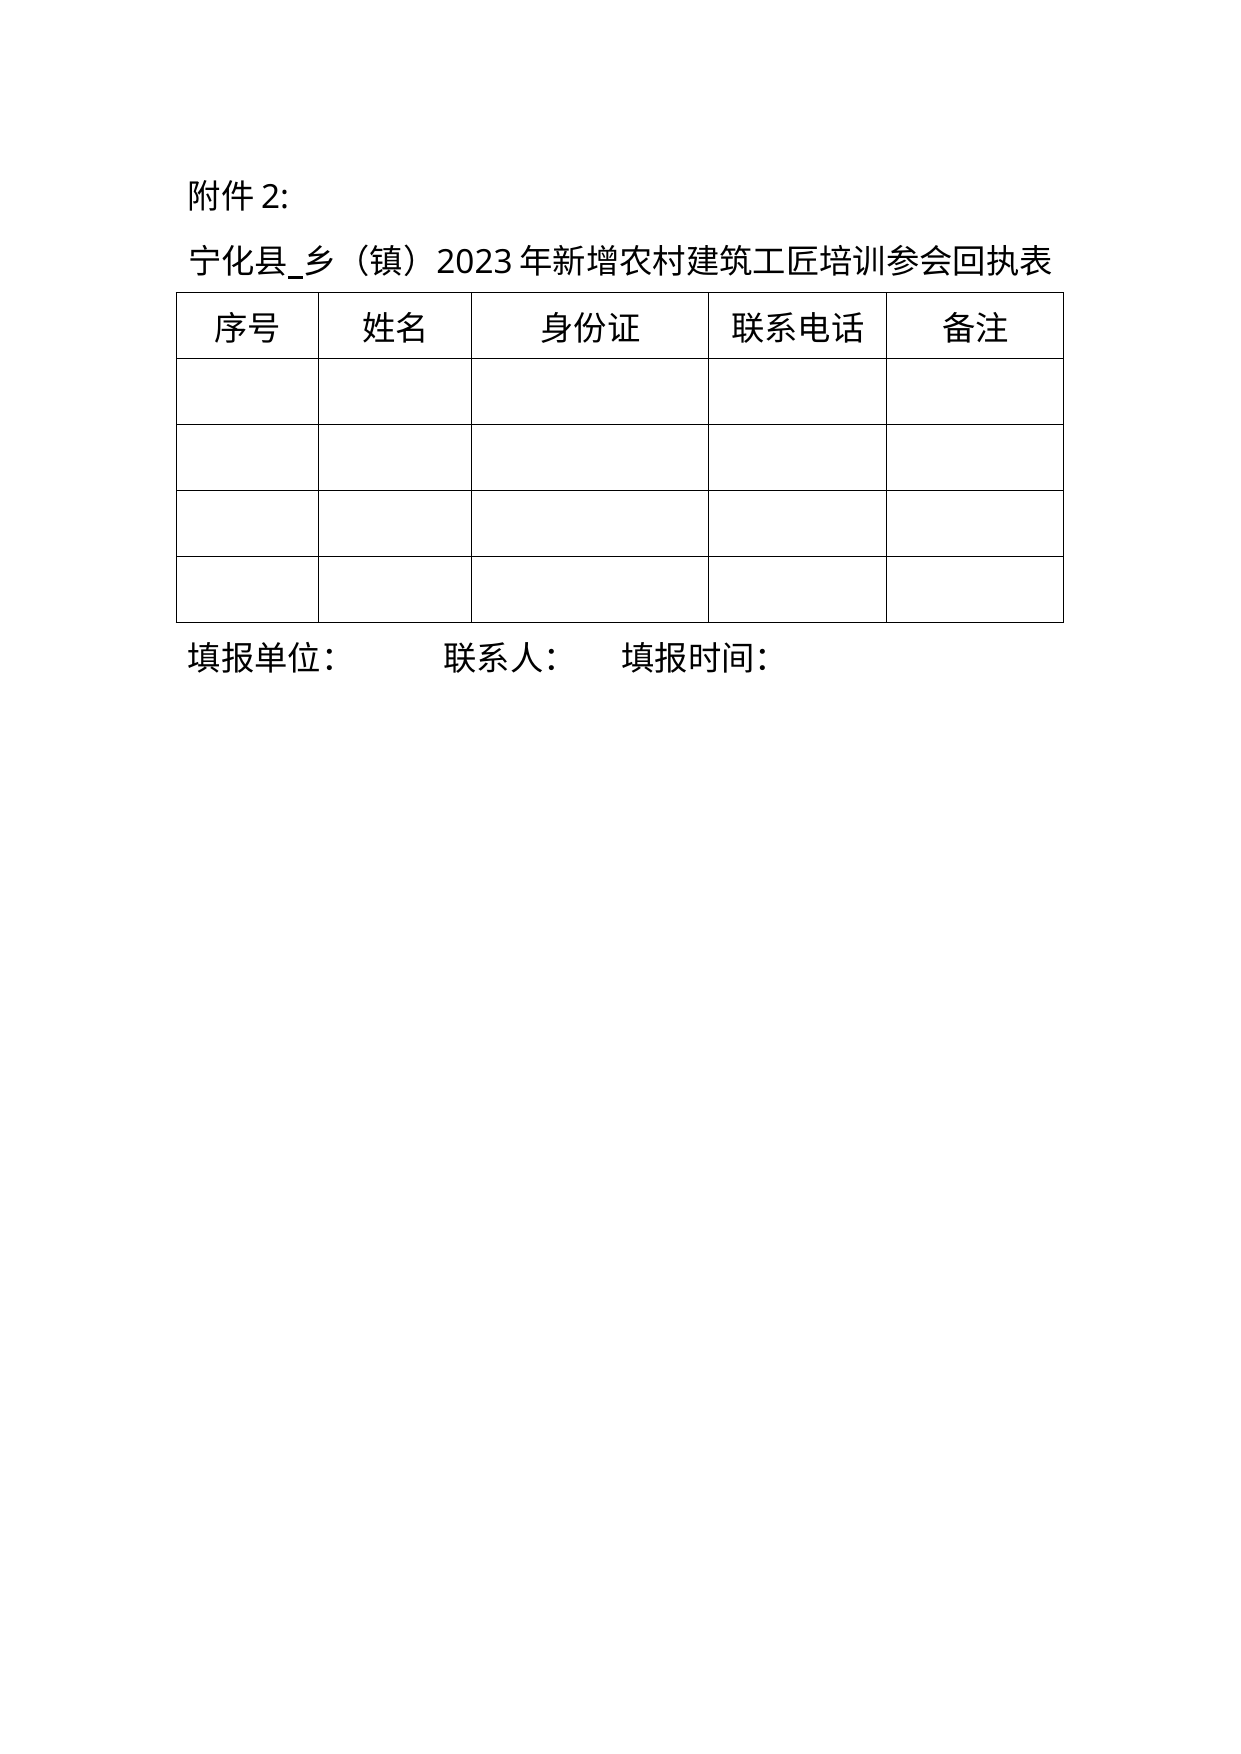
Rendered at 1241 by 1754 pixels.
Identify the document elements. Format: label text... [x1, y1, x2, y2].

table_cell [177, 359, 318, 424]
table_cell [887, 425, 1063, 490]
table_header 联系电话 [709, 293, 886, 358]
table_cell [319, 557, 471, 622]
table_cell [319, 359, 471, 424]
table_cell [472, 359, 708, 424]
table_cell [177, 425, 318, 490]
table_cell [709, 425, 886, 490]
table_cell [709, 491, 886, 556]
text 附件2: [187, 162, 1053, 227]
table_cell [177, 557, 318, 622]
text 填报单位： 联系人： 填报时间： [187, 623, 1053, 688]
table_cell [472, 557, 708, 622]
table_cell [472, 491, 708, 556]
table_cell [319, 425, 471, 490]
text 宁化县 乡（镇）2023年新增农村建筑工匠培训参会回执表 [187, 227, 1053, 292]
table_cell [887, 557, 1063, 622]
table_cell [319, 491, 471, 556]
table_header 备注 [887, 293, 1063, 358]
table_cell [709, 359, 886, 424]
table_cell [472, 425, 708, 490]
table_header 序号 [177, 293, 318, 358]
table_cell [887, 491, 1063, 556]
table_cell [709, 557, 886, 622]
table_cell [177, 491, 318, 556]
table_header 姓名 [319, 293, 471, 358]
table_cell [887, 359, 1063, 424]
table_header 身份证 [472, 293, 708, 358]
